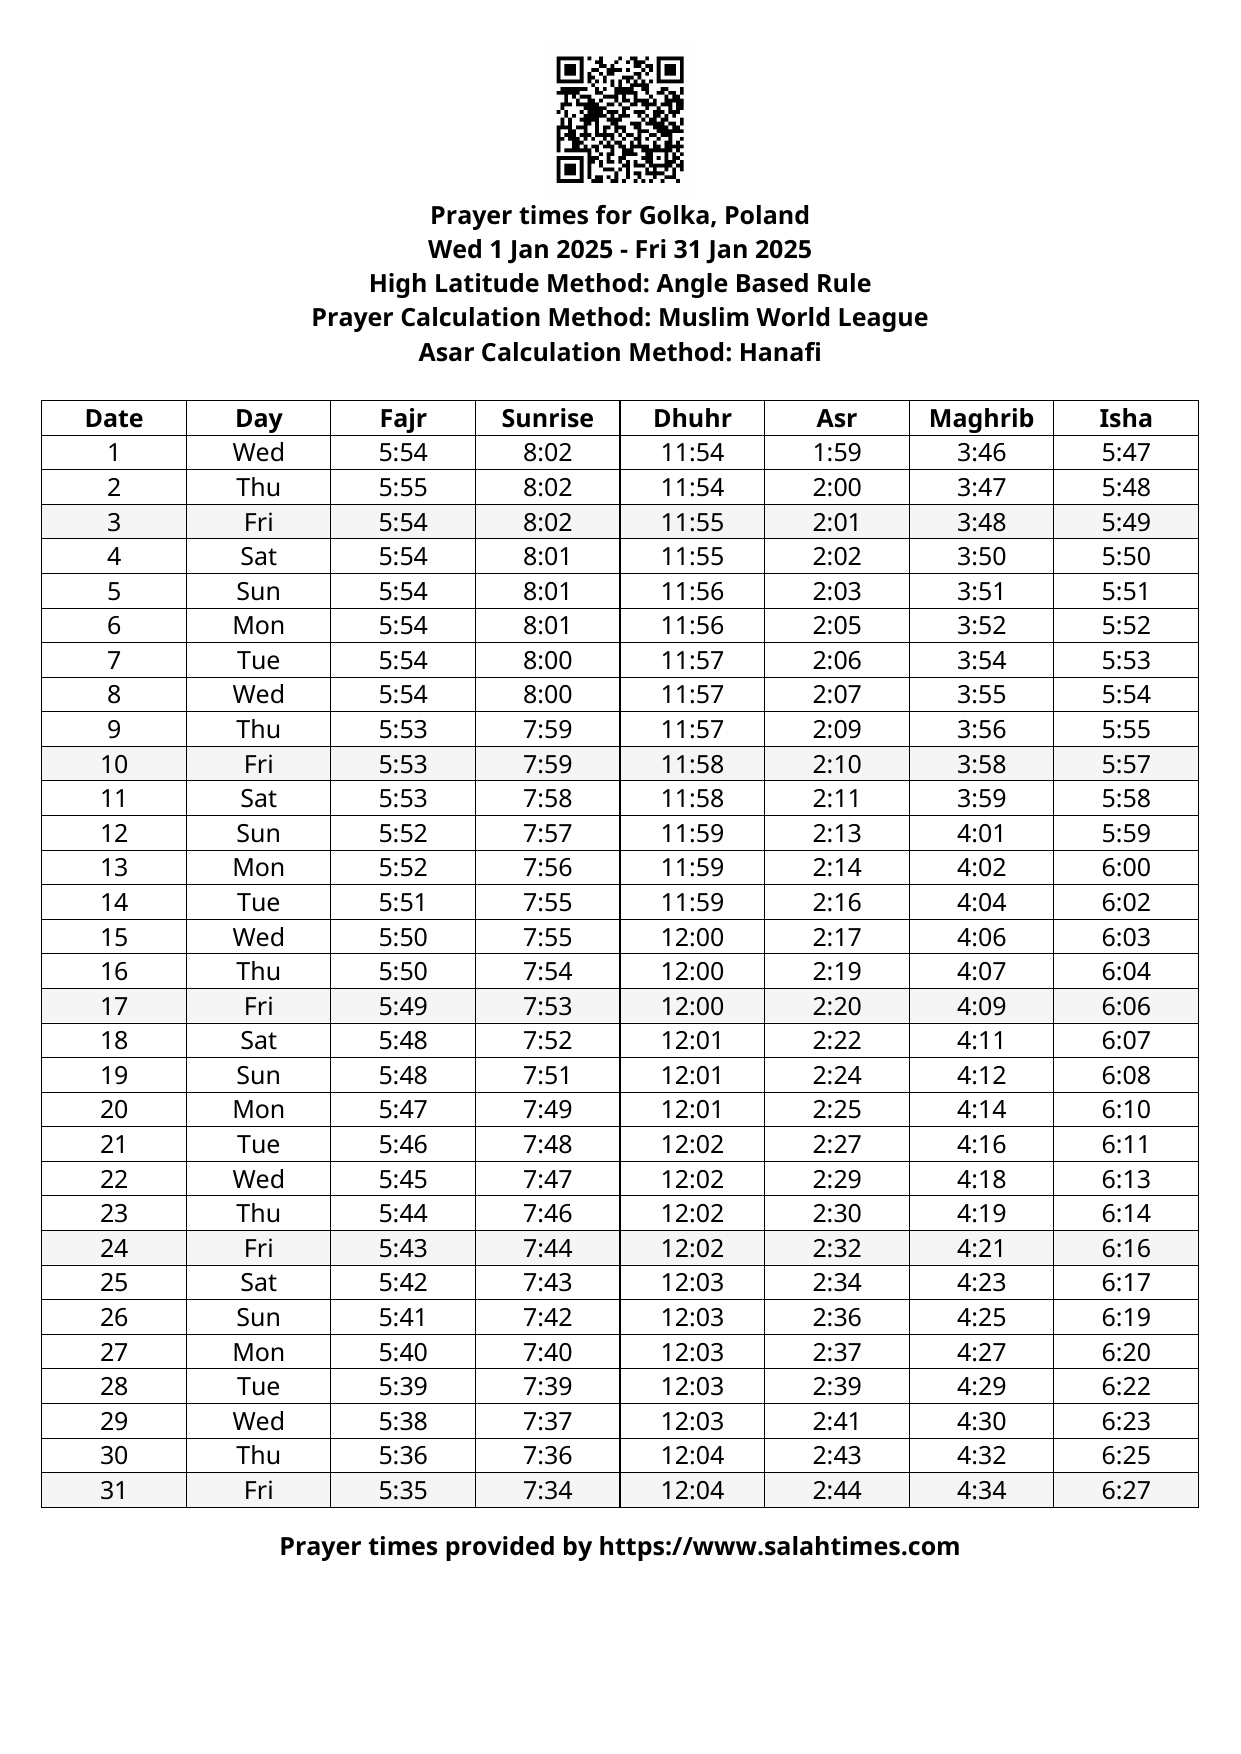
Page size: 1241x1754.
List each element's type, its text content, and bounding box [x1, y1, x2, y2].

table_cell 12:01 [621, 1024, 764, 1057]
table_cell 6:04 [1054, 954, 1198, 988]
table_cell 5:55 [1054, 712, 1198, 746]
table_cell 14 [42, 885, 186, 919]
table_cell 7:53 [476, 989, 619, 1022]
table_cell 5:54 [331, 539, 475, 573]
table_cell 4:29 [910, 1369, 1053, 1403]
table_cell 7:49 [476, 1093, 619, 1126]
table_cell 5:51 [331, 885, 475, 919]
table_cell 4:12 [910, 1058, 1053, 1092]
table_cell Mon [187, 609, 330, 642]
table_header Dhuhr [621, 401, 764, 434]
text Asar Calculation Method: Hanafi [42, 334, 1198, 368]
table_cell 5:49 [1054, 505, 1198, 538]
table_cell 11:54 [621, 470, 764, 504]
table_cell 9 [42, 712, 186, 746]
table_cell 8:01 [476, 539, 619, 573]
table_cell 7:55 [476, 885, 619, 919]
table_cell 5:53 [331, 781, 475, 815]
table_cell Thu [187, 954, 330, 988]
table_cell 12:00 [621, 954, 764, 988]
text High Latitude Method: Angle Based Rule [42, 266, 1198, 300]
table_cell 7:40 [476, 1335, 619, 1368]
table_cell Sun [187, 1058, 330, 1092]
table_cell 6:23 [1054, 1404, 1198, 1437]
table_cell 4:02 [910, 851, 1053, 884]
table_cell 2:09 [765, 712, 909, 746]
table_cell 23 [42, 1196, 186, 1230]
table_cell 12:01 [621, 1058, 764, 1092]
table_cell 4:01 [910, 816, 1053, 849]
table_cell 5:45 [331, 1162, 475, 1195]
table_cell 12:03 [621, 1266, 764, 1299]
table_cell 12:03 [621, 1404, 764, 1437]
table_cell 13 [42, 851, 186, 884]
table_cell 7:52 [476, 1024, 619, 1057]
table_cell 27 [42, 1335, 186, 1368]
table_cell 3:51 [910, 574, 1053, 607]
table_cell 11:55 [621, 505, 764, 538]
table_cell Mon [187, 1335, 330, 1368]
table_cell 11:59 [621, 851, 764, 884]
table_cell 4:27 [910, 1335, 1053, 1368]
table_cell 2:01 [765, 505, 909, 538]
table_cell 7:44 [476, 1231, 619, 1264]
table_cell 11:57 [621, 678, 764, 711]
table_cell 3:47 [910, 470, 1053, 504]
table_cell 2:02 [765, 539, 909, 573]
table_cell Tue [187, 1369, 330, 1403]
table_cell 5:54 [331, 609, 475, 642]
table_cell 5:54 [331, 505, 475, 538]
table_cell 11:59 [621, 816, 764, 849]
table_cell 5:52 [331, 851, 475, 884]
table_cell 6:13 [1054, 1162, 1198, 1195]
table_cell 8:00 [476, 678, 619, 711]
table_cell Fri [187, 505, 330, 538]
table_cell 2:34 [765, 1266, 909, 1299]
table_cell 12:03 [621, 1369, 764, 1403]
table_cell 2:27 [765, 1127, 909, 1161]
table_cell 11:56 [621, 574, 764, 607]
table_cell 19 [42, 1058, 186, 1092]
table_cell 2 [42, 470, 186, 504]
table_cell 2:41 [765, 1404, 909, 1437]
table_header Day [187, 401, 330, 434]
table_cell 5:47 [331, 1093, 475, 1126]
table_cell 12:01 [621, 1093, 764, 1126]
table_cell 5:36 [331, 1439, 475, 1472]
table_cell 7:37 [476, 1404, 619, 1437]
table_cell 5:39 [331, 1369, 475, 1403]
table_cell 3 [42, 505, 186, 538]
table_cell Wed [187, 920, 330, 953]
table_cell 2:17 [765, 920, 909, 953]
table_cell 12:02 [621, 1196, 764, 1230]
table_cell 5:50 [1054, 539, 1198, 573]
table_cell 12:00 [621, 920, 764, 953]
table_cell 21 [42, 1127, 186, 1161]
table_cell 15 [42, 920, 186, 953]
table_cell 5:49 [331, 989, 475, 1022]
table_cell 5 [42, 574, 186, 607]
table_cell 11:57 [621, 643, 764, 677]
table_cell 7:42 [476, 1300, 619, 1334]
table_cell 8:01 [476, 574, 619, 607]
table_cell 11:57 [621, 712, 764, 746]
table_cell 5:48 [331, 1058, 475, 1092]
table_cell 8:02 [476, 470, 619, 504]
table_cell 6:14 [1054, 1196, 1198, 1230]
table_cell Sun [187, 574, 330, 607]
table_cell 5:54 [331, 436, 475, 469]
table_cell 5:54 [331, 643, 475, 677]
table_cell 11:58 [621, 781, 764, 815]
table_cell 6:11 [1054, 1127, 1198, 1161]
table_cell 7:51 [476, 1058, 619, 1092]
table_cell 2:25 [765, 1093, 909, 1126]
table_cell 31 [42, 1473, 186, 1507]
table_cell 5:54 [1054, 678, 1198, 711]
table_cell 5:38 [331, 1404, 475, 1437]
table_cell 2:36 [765, 1300, 909, 1334]
table_cell 5:35 [331, 1473, 475, 1507]
table_cell 7:57 [476, 816, 619, 849]
table_cell Thu [187, 470, 330, 504]
table_cell 25 [42, 1266, 186, 1299]
text Wed 1 Jan 2025 - Fri 31 Jan 2025 [42, 232, 1198, 266]
table_cell 12:02 [621, 1162, 764, 1195]
table_cell 7 [42, 643, 186, 677]
table_cell 6:17 [1054, 1266, 1198, 1299]
table_header Fajr [331, 401, 475, 434]
table_cell 5:58 [1054, 781, 1198, 815]
table_cell Sun [187, 1300, 330, 1334]
table_cell 12:03 [621, 1300, 764, 1334]
table_cell 6:08 [1054, 1058, 1198, 1092]
table_cell 4:21 [910, 1231, 1053, 1264]
table_cell 4:23 [910, 1266, 1053, 1299]
table_cell 5:50 [331, 920, 475, 953]
table_cell 3:48 [910, 505, 1053, 538]
table_cell 2:00 [765, 470, 909, 504]
table_cell 6:10 [1054, 1093, 1198, 1126]
table_cell 4:34 [910, 1473, 1053, 1507]
table_cell 1 [42, 436, 186, 469]
table_cell 5:48 [1054, 470, 1198, 504]
table_cell 5:46 [331, 1127, 475, 1161]
table_cell 12:02 [621, 1127, 764, 1161]
table_cell 7:59 [476, 747, 619, 780]
table_cell 11:58 [621, 747, 764, 780]
table_cell 7:55 [476, 920, 619, 953]
table_cell 12:00 [621, 989, 764, 1022]
table_cell 5:43 [331, 1231, 475, 1264]
table_header Asr [765, 401, 909, 434]
picture [542, 41, 699, 198]
table_cell 11 [42, 781, 186, 815]
table_cell 6 [42, 609, 186, 642]
table_cell 2:43 [765, 1439, 909, 1472]
table_cell Mon [187, 851, 330, 884]
table_cell Wed [187, 1162, 330, 1195]
table_cell 6:02 [1054, 885, 1198, 919]
table_cell Thu [187, 712, 330, 746]
table_cell 3:58 [910, 747, 1053, 780]
table_cell 5:52 [331, 816, 475, 849]
table_header Maghrib [910, 401, 1053, 434]
table_cell 7:54 [476, 954, 619, 988]
table_cell 2:22 [765, 1024, 909, 1057]
table_cell 11:54 [621, 436, 764, 469]
table_cell 7:47 [476, 1162, 619, 1195]
table_cell Sat [187, 539, 330, 573]
table_cell 5:53 [1054, 643, 1198, 677]
table_cell 11:55 [621, 539, 764, 573]
table_cell 6:07 [1054, 1024, 1198, 1057]
table_cell 5:54 [331, 678, 475, 711]
table_cell 4:32 [910, 1439, 1053, 1472]
table_cell 5:48 [331, 1024, 475, 1057]
table_cell 22 [42, 1162, 186, 1195]
table_cell 2:44 [765, 1473, 909, 1507]
table_cell Fri [187, 747, 330, 780]
table_header Sunrise [476, 401, 619, 434]
table_cell 30 [42, 1439, 186, 1472]
table_cell 4:19 [910, 1196, 1053, 1230]
table_cell 4:16 [910, 1127, 1053, 1161]
table_cell 2:07 [765, 678, 909, 711]
table_cell 7:39 [476, 1369, 619, 1403]
table_cell 5:53 [331, 712, 475, 746]
table_cell 4:25 [910, 1300, 1053, 1334]
table_cell 2:32 [765, 1231, 909, 1264]
table_cell 7:56 [476, 851, 619, 884]
table_cell 10 [42, 747, 186, 780]
table_cell 7:43 [476, 1266, 619, 1299]
table_cell 7:46 [476, 1196, 619, 1230]
table_cell 5:44 [331, 1196, 475, 1230]
table_cell 3:54 [910, 643, 1053, 677]
table_cell 2:06 [765, 643, 909, 677]
table_cell 2:37 [765, 1335, 909, 1368]
table_cell 2:11 [765, 781, 909, 815]
table_cell 4:18 [910, 1162, 1053, 1195]
table_cell 28 [42, 1369, 186, 1403]
table_cell 2:14 [765, 851, 909, 884]
table_cell 4 [42, 539, 186, 573]
table_cell 5:52 [1054, 609, 1198, 642]
table_cell 3:55 [910, 678, 1053, 711]
table_cell Sat [187, 1266, 330, 1299]
table_cell 2:39 [765, 1369, 909, 1403]
table_cell 2:16 [765, 885, 909, 919]
table_cell Tue [187, 1127, 330, 1161]
table_cell 5:47 [1054, 436, 1198, 469]
table_cell 5:42 [331, 1266, 475, 1299]
table_cell 18 [42, 1024, 186, 1057]
table_cell 20 [42, 1093, 186, 1126]
table_cell 5:41 [331, 1300, 475, 1334]
table_cell 3:52 [910, 609, 1053, 642]
table_cell 24 [42, 1231, 186, 1264]
table_cell 7:34 [476, 1473, 619, 1507]
table_cell 8:00 [476, 643, 619, 677]
table_cell 12 [42, 816, 186, 849]
table_cell 6:06 [1054, 989, 1198, 1022]
table_cell 29 [42, 1404, 186, 1437]
table_cell 7:59 [476, 712, 619, 746]
table_cell 4:11 [910, 1024, 1053, 1057]
table_cell 6:27 [1054, 1473, 1198, 1507]
table_cell 2:10 [765, 747, 909, 780]
table_header Date [42, 401, 186, 434]
table_cell Sat [187, 781, 330, 815]
table_cell 3:59 [910, 781, 1053, 815]
table_cell Wed [187, 1404, 330, 1437]
table_cell 5:57 [1054, 747, 1198, 780]
table_cell 2:19 [765, 954, 909, 988]
table_cell 1:59 [765, 436, 909, 469]
table_cell 3:56 [910, 712, 1053, 746]
table_cell 7:36 [476, 1439, 619, 1472]
table_cell 11:59 [621, 885, 764, 919]
table_cell Thu [187, 1439, 330, 1472]
table_cell 12:04 [621, 1439, 764, 1472]
table_cell Sat [187, 1024, 330, 1057]
text Prayer times for Golka, Poland [42, 198, 1198, 232]
table_cell 2:24 [765, 1058, 909, 1092]
text Prayer times provided by https://www.salahtimes.com [42, 1528, 1198, 1563]
table_cell 26 [42, 1300, 186, 1334]
table_cell 5:54 [331, 574, 475, 607]
table_cell Tue [187, 885, 330, 919]
table_cell 4:06 [910, 920, 1053, 953]
table_cell 3:46 [910, 436, 1053, 469]
table_cell 6:03 [1054, 920, 1198, 953]
table_cell 17 [42, 989, 186, 1022]
table_cell Fri [187, 989, 330, 1022]
table_cell 12:04 [621, 1473, 764, 1507]
table_cell Mon [187, 1093, 330, 1126]
table_cell Wed [187, 678, 330, 711]
table_cell Fri [187, 1231, 330, 1264]
table_cell 7:58 [476, 781, 619, 815]
table_cell 6:20 [1054, 1335, 1198, 1368]
table_cell 6:25 [1054, 1439, 1198, 1472]
table_cell Thu [187, 1196, 330, 1230]
table_cell 12:03 [621, 1335, 764, 1368]
table_cell 8:02 [476, 505, 619, 538]
table_cell 5:40 [331, 1335, 475, 1368]
table_cell 6:19 [1054, 1300, 1198, 1334]
text Prayer Calculation Method: Muslim World League [42, 300, 1198, 334]
table_cell 8:02 [476, 436, 619, 469]
table_cell 2:29 [765, 1162, 909, 1195]
table_cell 12:02 [621, 1231, 764, 1264]
table_cell 2:20 [765, 989, 909, 1022]
table_cell 8:01 [476, 609, 619, 642]
table_cell 5:55 [331, 470, 475, 504]
table_cell 2:05 [765, 609, 909, 642]
table_cell 8 [42, 678, 186, 711]
table_header Isha [1054, 401, 1198, 434]
table_cell 11:56 [621, 609, 764, 642]
table_cell 6:16 [1054, 1231, 1198, 1264]
table_cell 4:30 [910, 1404, 1053, 1437]
table_cell Fri [187, 1473, 330, 1507]
table_cell 5:51 [1054, 574, 1198, 607]
table_cell 3:50 [910, 539, 1053, 573]
table_cell 4:09 [910, 989, 1053, 1022]
table_cell Sun [187, 816, 330, 849]
table_cell 5:53 [331, 747, 475, 780]
table_cell 2:03 [765, 574, 909, 607]
table_cell 6:00 [1054, 851, 1198, 884]
table_cell 2:13 [765, 816, 909, 849]
table_cell 16 [42, 954, 186, 988]
table_cell 4:07 [910, 954, 1053, 988]
table_cell 6:22 [1054, 1369, 1198, 1403]
table_cell 5:59 [1054, 816, 1198, 849]
table_cell 5:50 [331, 954, 475, 988]
table_cell 4:14 [910, 1093, 1053, 1126]
table_cell 7:48 [476, 1127, 619, 1161]
table_cell 4:04 [910, 885, 1053, 919]
table_cell Tue [187, 643, 330, 677]
table_cell Wed [187, 436, 330, 469]
table_cell 2:30 [765, 1196, 909, 1230]
